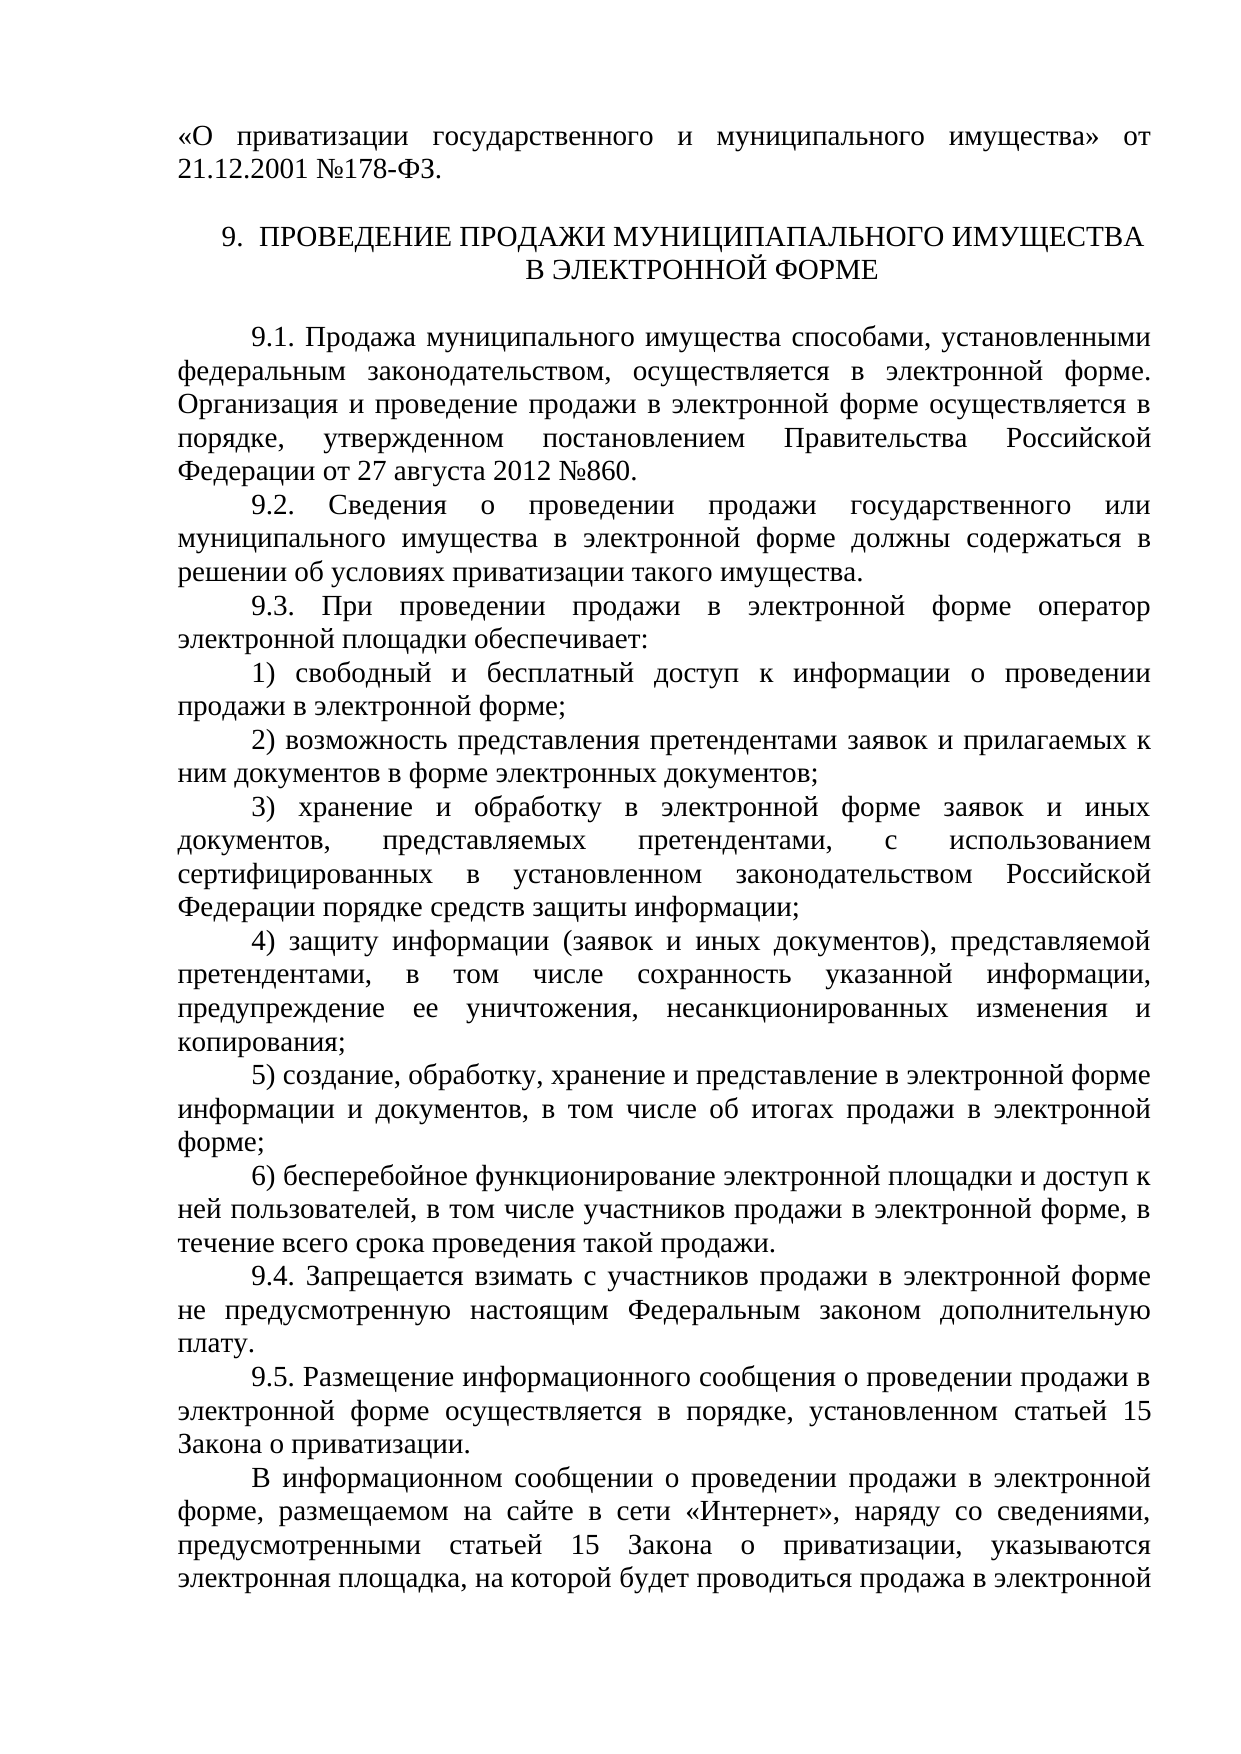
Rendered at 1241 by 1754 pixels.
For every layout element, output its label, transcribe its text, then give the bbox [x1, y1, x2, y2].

text 1) свободный и бесплатный доступ к информации о проведении продажи в электронной форме; [177, 655, 1152, 722]
text 9.3. При проведении продажи в электронной форме оператор электронной площадки обеспечивает: [177, 588, 1152, 655]
text 4) защиту информации (заявок и иных документов), представляемой претендентами, в том числе сохранность указанной информации, предупреждение ее уничтожения, несанкционированных изменения и копирования; [177, 923, 1152, 1057]
text 5) создание, обработку, хранение и представление в электронной форме информации и документов, в том числе об итогах продажи в электронной форме; [177, 1057, 1152, 1158]
text 3) хранение и обработку в электронной форме заявок и иных документов, представляемых претендентами, с использованием сертифицированных в установленном законодательством Российской Федерации порядке средств защиты информации; [177, 789, 1152, 923]
text 9.4. Запрещается взимать с участников продажи в электронной форме не предусмотренную настоящим Федеральным законом дополнительную плату. [177, 1258, 1152, 1359]
text 9.5. Размещение информационного сообщения о проведении продажи в электронной форме осуществляется в порядке, установленном статьей 15 Закона о приватизации. [177, 1359, 1152, 1460]
text 9.2. Сведения о проведении продажи государственного или муниципального имущества в электронной форме должны содержаться в решении об условиях приватизации такого имущества. [177, 487, 1152, 588]
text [177, 118, 1152, 185]
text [177, 1460, 1152, 1594]
list ПРОВЕДЕНИЕ ПРОДАЖИ МУНИЦИПАПАЛЬНОГО ИМУЩЕСТВА В ЭЛЕКТРОННОЙ ФОРМЕ [215, 219, 1152, 286]
text 2) возможность представления претендентами заявок и прилагаемых к ним документов в форме электронных документов; [177, 722, 1152, 789]
text 6) бесперебойное функционирование электронной площадки и доступ к ней пользователей, в том числе участников продажи в электронной форме, в течение всего срока проведения такой продажи. [177, 1158, 1152, 1258]
text 9.1. Продажа муниципального имущества способами, установленными федеральным законодательством, осуществляется в электронной форме. Организация и проведение продажи в электронной форме осуществляется в порядке, утвержденном постановлением Правительства Российской Федерации от 27 августа 2012 №860. [177, 319, 1152, 487]
